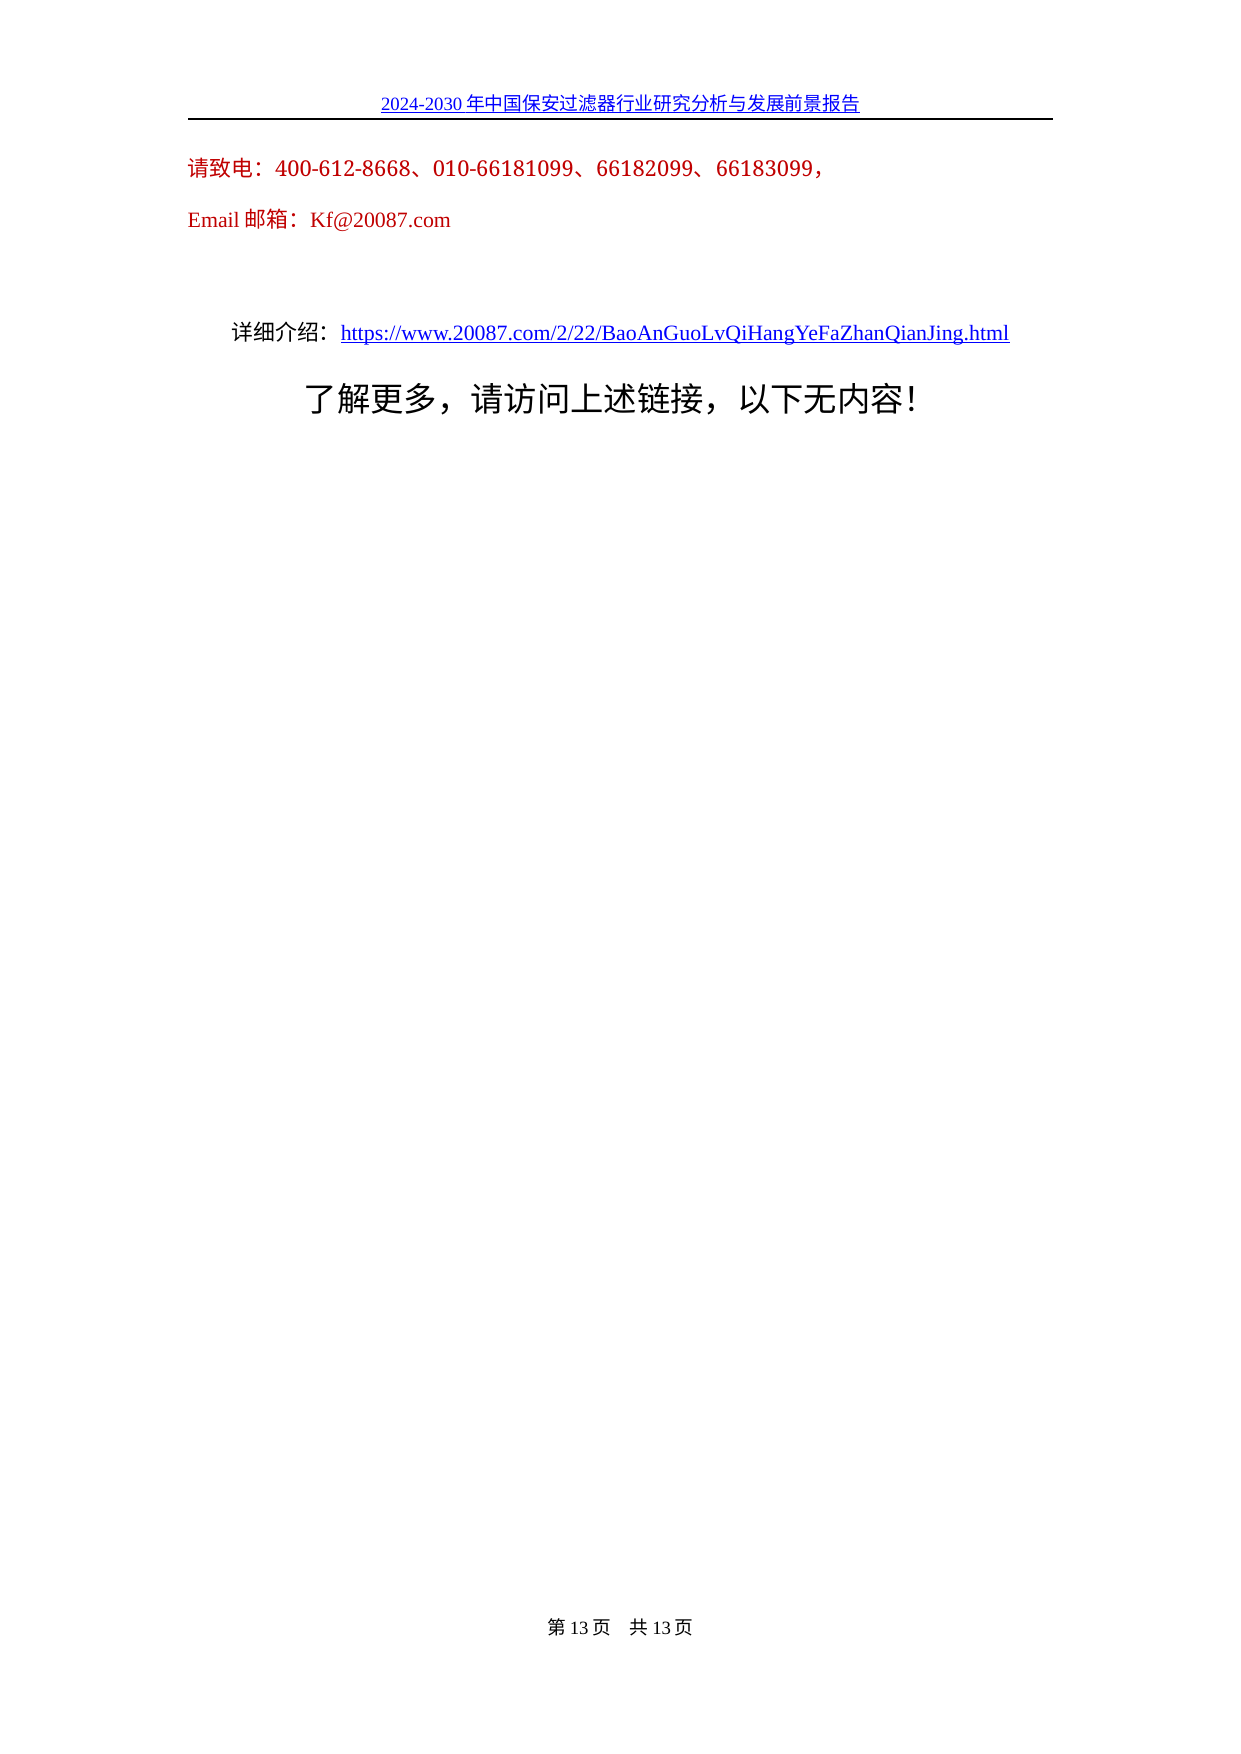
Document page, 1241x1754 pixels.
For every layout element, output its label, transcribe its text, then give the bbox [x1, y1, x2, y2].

text 请致电：400-612-8668、010-66181099、66182099、66183099， [187, 150, 1053, 183]
text 详细介绍：https://www.20087.com/2/22/BaoAnGuoLvQiHangYeFaZhanQianJing.html [187, 315, 1053, 347]
title 了解更多，请访问上述链接，以下无内容！ [187, 365, 1053, 430]
text Email邮箱：Kf@20087.com [187, 202, 1053, 234]
